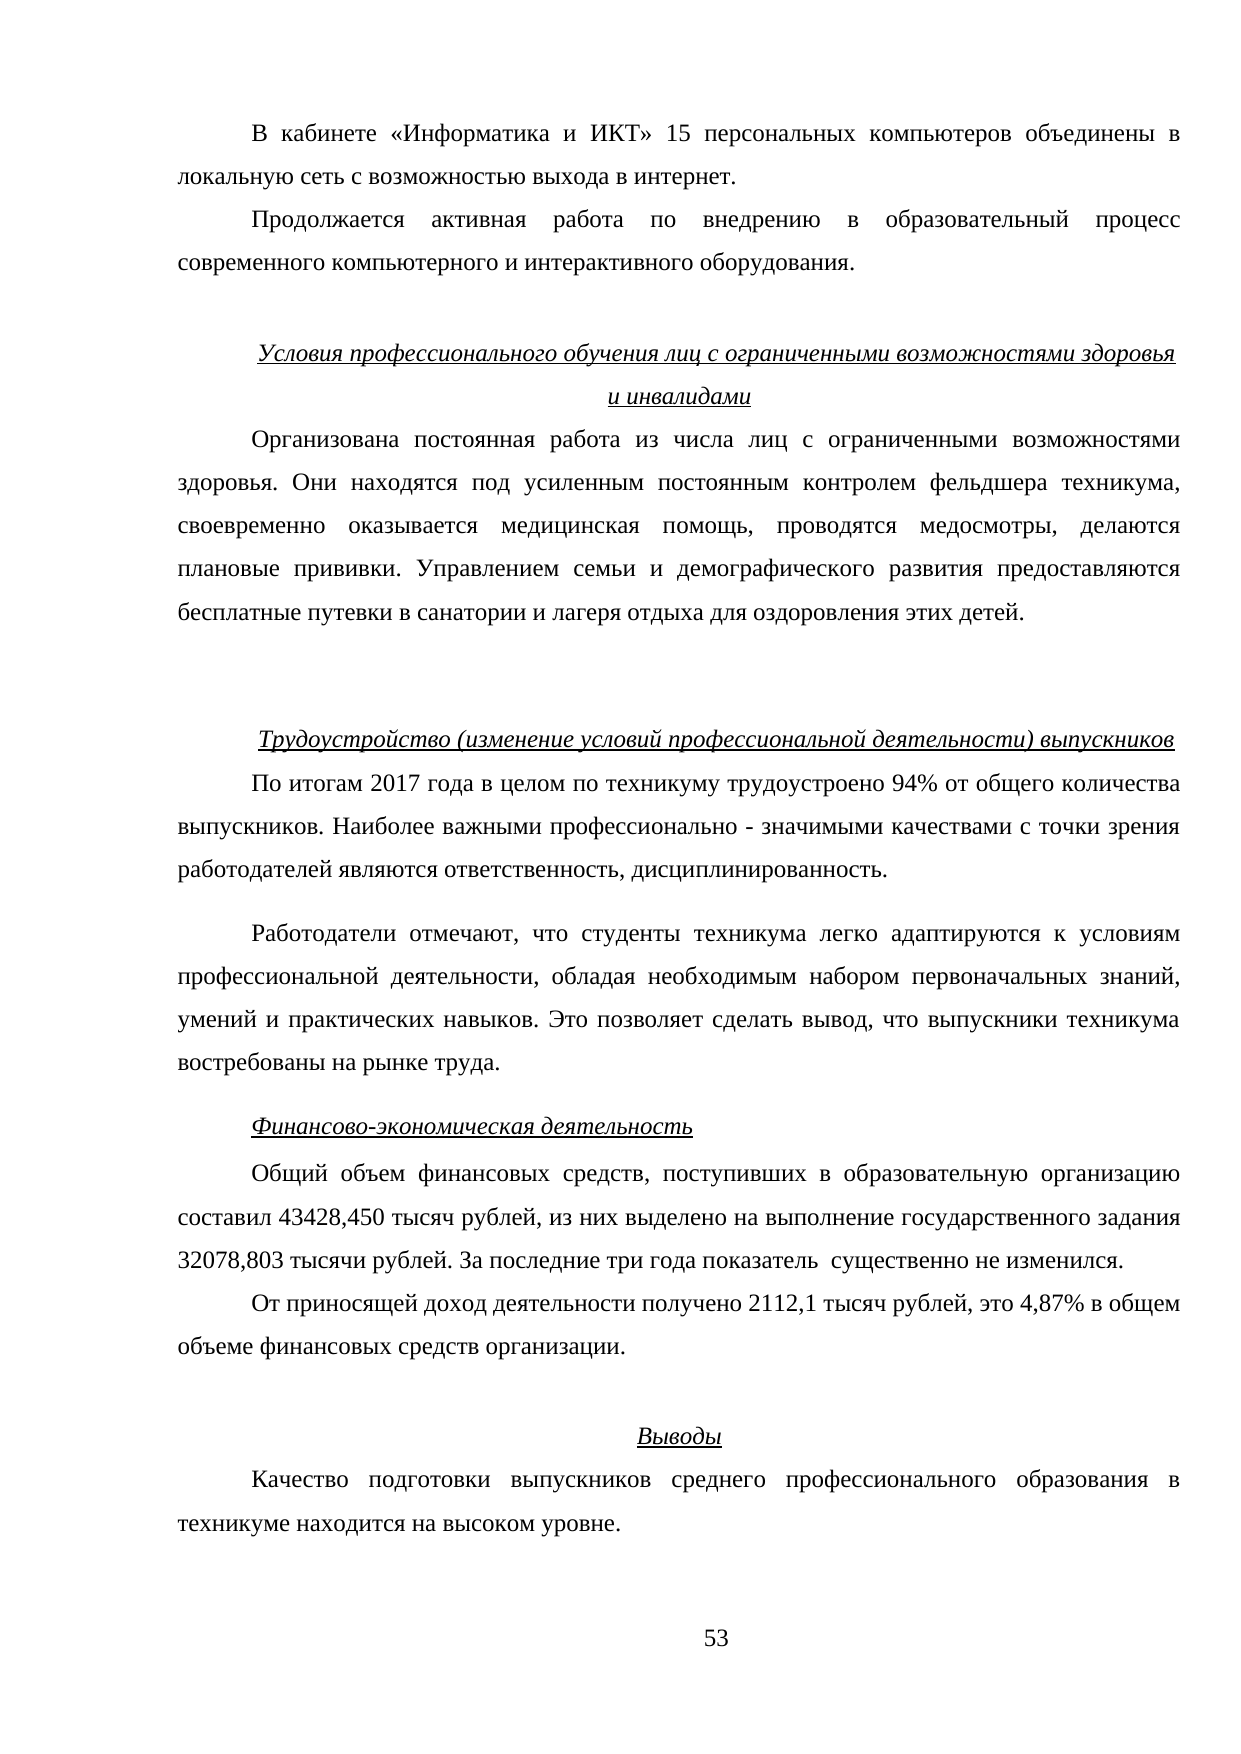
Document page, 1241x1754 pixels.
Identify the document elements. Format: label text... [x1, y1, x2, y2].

text Работодатели отмечают, что студенты техникума легко адаптируются к условиям профессиональной деятельности, обладая необходимым набором первоначальных знаний, умений и практических навыков. Это позволяет сделать вывод, что выпускники техникума востребованы на рынке труда. [177, 918, 1181, 1076]
text Условия профессионального обучения лиц с ограниченными возможностями здоровья и инвалидами [177, 338, 1181, 410]
text Общий объем финансовых средств, поступивших в образовательную организацию составил 43428,450 тысяч рублей, из них выделено на выполнение государственного задания 32078,803 тысячи рублей. За последние три года показатель существенно не изменился. [177, 1158, 1181, 1273]
text Организована постоянная работа из числа лиц с ограниченными возможностями здоровья. Они находятся под усиленным постоянным контролем фельдшера техникума, своевременно оказывается медицинская помощь, проводятся медосмотры, делаются плановые прививки. Управлением семьи и демографического развития предоставляются бесплатные путевки в санатории и лагеря отдыха для оздоровления этих детей. [177, 424, 1181, 625]
text По итогам 2017 года в целом по техникуму трудоустроено 94% от общего количества выпускников. Наиболее важными профессионально - значимыми качествами с точки зрения работодателей являются ответственность, дисциплинированность. [177, 768, 1181, 883]
text Выводы [177, 1421, 1181, 1450]
text Финансово-экономическая деятельность [177, 1111, 1181, 1140]
text Продолжается активная работа по внедрению в образовательный процесс современного компьютерного и интерактивного оборудования. [177, 204, 1181, 276]
text Трудоустройство (изменение условий профессиональной деятельности) выпускников [177, 724, 1181, 753]
text В кабинете «Информатика и ИКТ» 15 персональных компьютеров объединены в локальную сеть с возможностью выхода в интернет. [177, 118, 1181, 190]
text Качество подготовки выпускников среднего профессионального образования в техникуме находится на высоком уровне. [177, 1464, 1181, 1536]
text От приносящей доход деятельности получено 2112,1 тысяч рублей, это 4,87% в общем объеме финансовых средств организации. [177, 1288, 1181, 1360]
